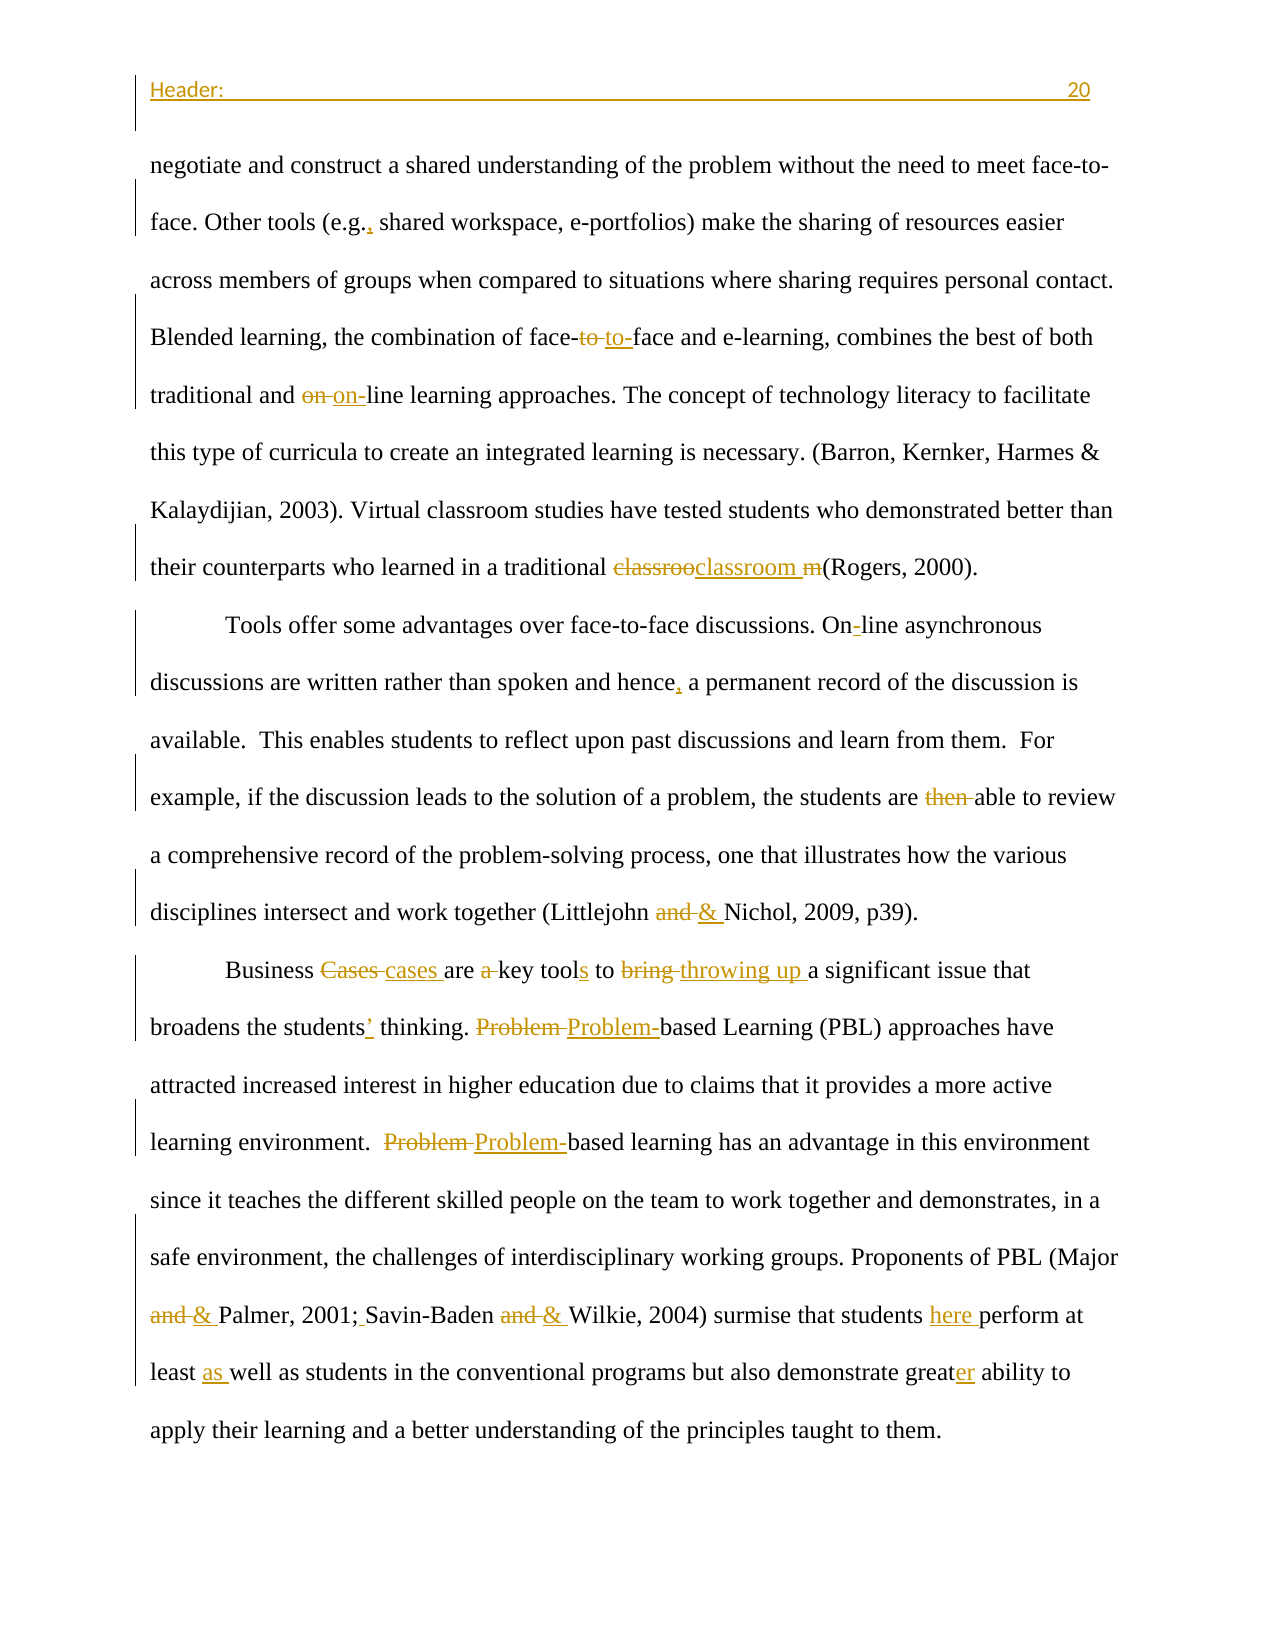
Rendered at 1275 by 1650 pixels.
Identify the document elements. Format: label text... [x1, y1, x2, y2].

text Tools offer some advantages over face-to-face discussions. Online asynchronous discussions are written rather than spoken and hence a permanent record of the discussion is available. This enables students to reflect upon past discussions and learn from them. For example, if the discussion leads to the solution of a problem, the students are able to review a comprehensive record of the problem-solving process, one that illustrates how the various disciplines intersect and work together (Littlejohn Nichol, 2009, p39). [150, 610, 1125, 926]
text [150, 150, 1125, 581]
text Business are key tool to a significant issue that broadens the students thinking. based Learning (PBL) approaches have attracted increased interest in higher education due to claims that it provides a more active learning environment. based learning has an advantage in this environment since it teaches the different skilled people on the team to work together and demonstrates, in a safe environment, the challenges of interdisciplinary working groups. Proponents of PBL (Major Palmer, 2001;Savin-Baden Wilkie, 2004) surmise that students perform at least well as students in the conventional programs but also demonstrate great ability to apply their learning and a better understanding of the principles taught to them. [150, 955, 1125, 1444]
